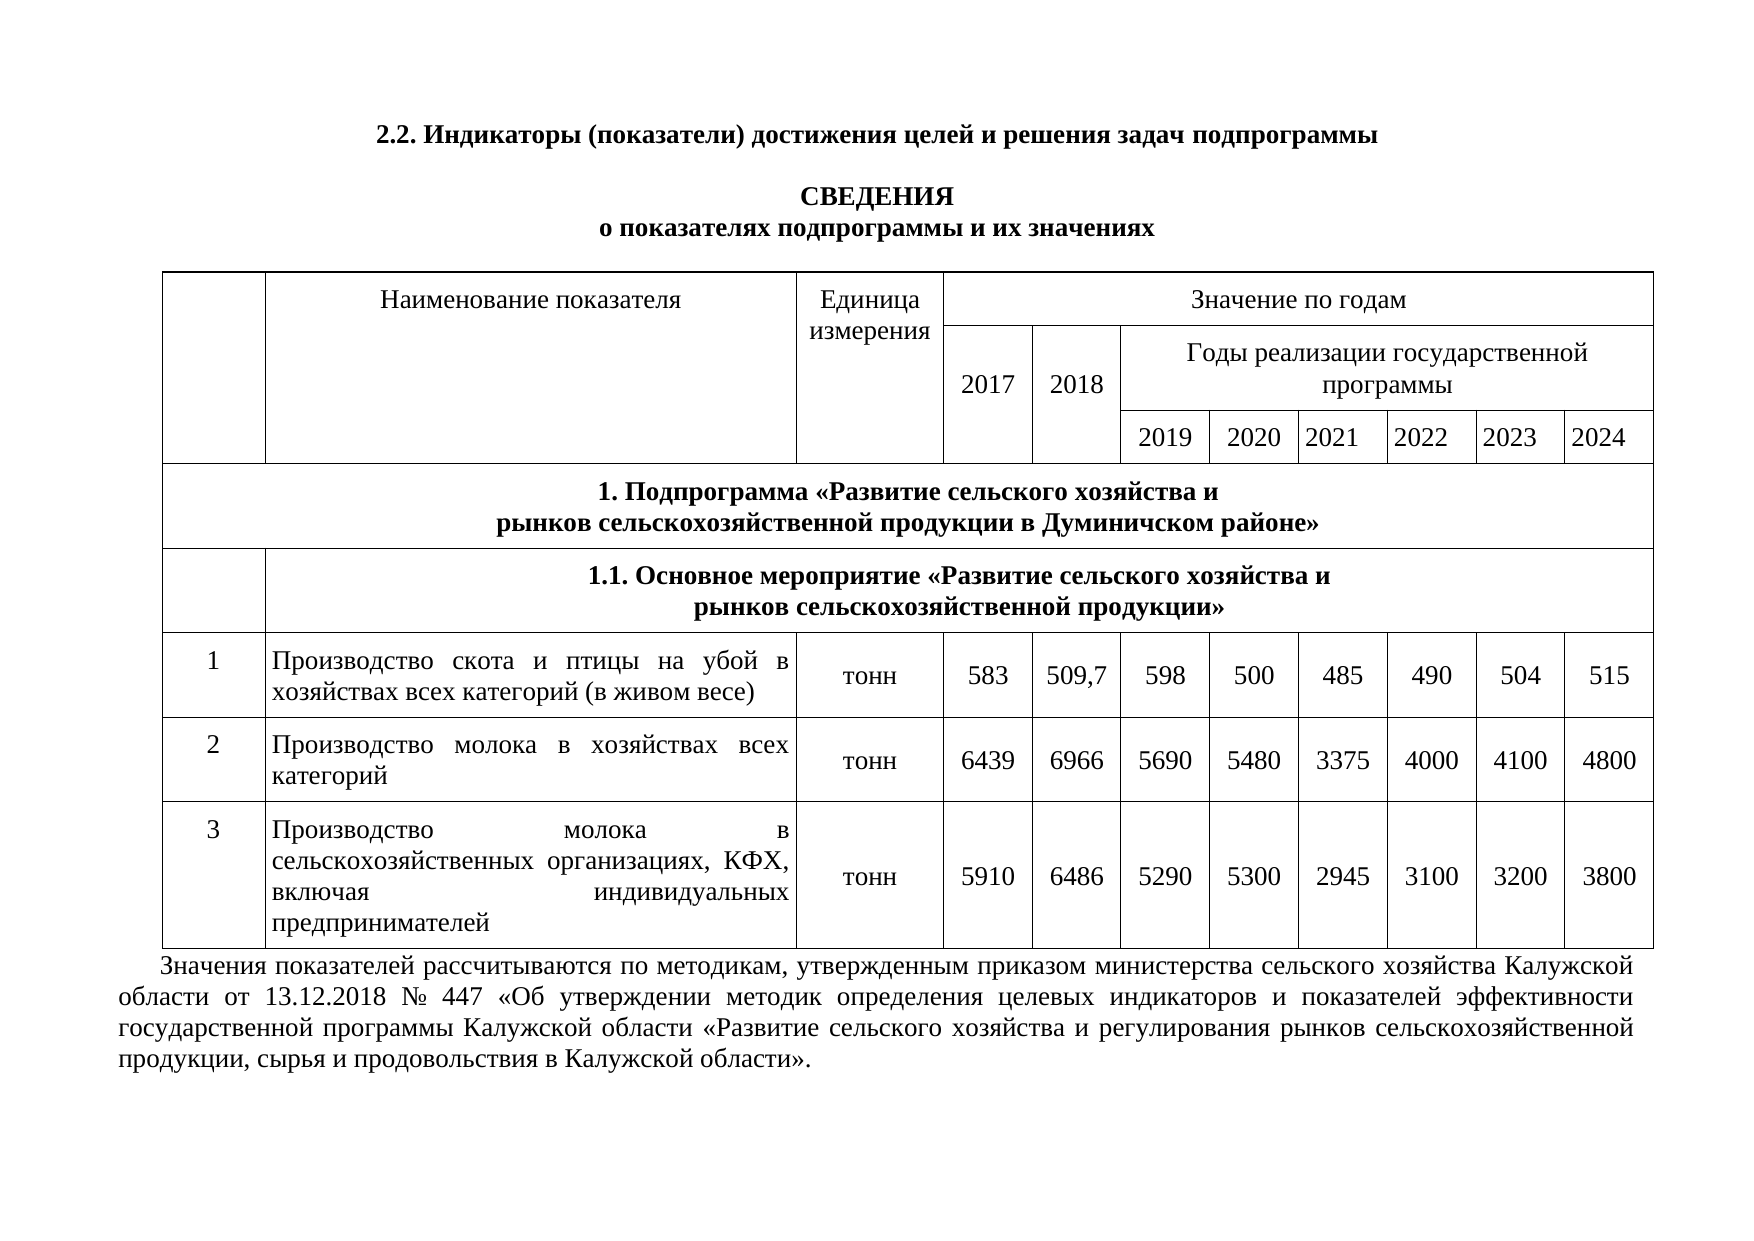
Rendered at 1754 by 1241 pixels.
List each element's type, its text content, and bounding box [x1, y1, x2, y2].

table_header Наименование показателя [266, 273, 796, 463]
table_cell 2017 [944, 326, 1032, 463]
table_cell Производство молока в сельскохозяйственных организациях, КФХ, включая индивидуальных предпринимателей [266, 802, 796, 948]
table_cell 2021 [1299, 411, 1387, 463]
table_cell 5480 [1210, 718, 1298, 801]
table_cell 509,7 [1033, 633, 1120, 717]
title СВЕДЕНИЯ [118, 180, 1636, 212]
title о показателях подпрограммы и их значениях [118, 212, 1636, 243]
table_cell 3 [163, 802, 265, 948]
table_cell 2020 [1210, 411, 1298, 463]
table_cell Годы реализации государственной программы [1121, 326, 1653, 409]
table_cell 2022 [1388, 411, 1476, 463]
table_cell 2018 [1033, 326, 1120, 463]
table_cell 5690 [1121, 718, 1209, 801]
table_cell 598 [1121, 633, 1209, 717]
table_cell 4100 [1477, 718, 1564, 801]
table_cell 583 [944, 633, 1032, 717]
table_cell 504 [1477, 633, 1564, 717]
table_cell 5910 [944, 802, 1032, 948]
text Значения показателей рассчитываются по методикам, утвержденным приказом министерства сельского хозяйства Калужской области от 13.12.2018 № 447 «Об утверждении методик определения целевых индикаторов и показателей эффективности государственной программы Калужской области «Развитие сельского хозяйства и регулирования рынков сельскохозяйственной продукции, сырья и продовольствия в Калужской области». [118, 949, 1636, 1074]
table_cell 2019 [1121, 411, 1209, 463]
table_header [163, 273, 265, 463]
table_cell тонн [797, 718, 943, 801]
table_cell 3100 [1388, 802, 1476, 948]
table_cell 490 [1388, 633, 1476, 717]
table_cell 6966 [1033, 718, 1120, 801]
table_cell 1 [163, 633, 265, 717]
table_cell 6439 [944, 718, 1032, 801]
table_cell 4000 [1388, 718, 1476, 801]
table_cell 5290 [1121, 802, 1209, 948]
table_cell 2 [163, 718, 265, 801]
table_cell Производство молока в хозяйствах всех категорий [266, 718, 796, 801]
table_cell 3200 [1477, 802, 1564, 948]
table_cell 3375 [1299, 718, 1387, 801]
title 2.2. Индикаторы (показатели) достижения целей и решения задач подпрограммы [118, 118, 1636, 149]
table_cell 3800 [1565, 802, 1653, 948]
table_cell 2945 [1299, 802, 1387, 948]
table_header Единица измерения [797, 273, 943, 463]
table_cell 2024 [1565, 411, 1653, 463]
table_cell 1.1. Основное мероприятие «Развитие сельского хозяйства и рынков сельскохозяйственной продукции» [266, 549, 1653, 632]
table_cell [163, 549, 265, 632]
table_cell 2023 [1477, 411, 1564, 463]
table_cell 5300 [1210, 802, 1298, 948]
table_cell Производство скота и птицы на убой в хозяйствах всех категорий (в живом весе) [266, 633, 796, 717]
table_cell 485 [1299, 633, 1387, 717]
table_header Значение по годам [944, 273, 1653, 325]
table_cell 6486 [1033, 802, 1120, 948]
table_cell 4800 [1565, 718, 1653, 801]
table_cell тонн [797, 802, 943, 948]
table_cell 1. Подпрограмма «Развитие сельского хозяйства и рынков сельскохозяйственной продукции в Думиничском районе» [163, 464, 1653, 547]
table_cell 515 [1565, 633, 1653, 717]
table_cell тонн [797, 633, 943, 717]
table_cell 500 [1210, 633, 1298, 717]
